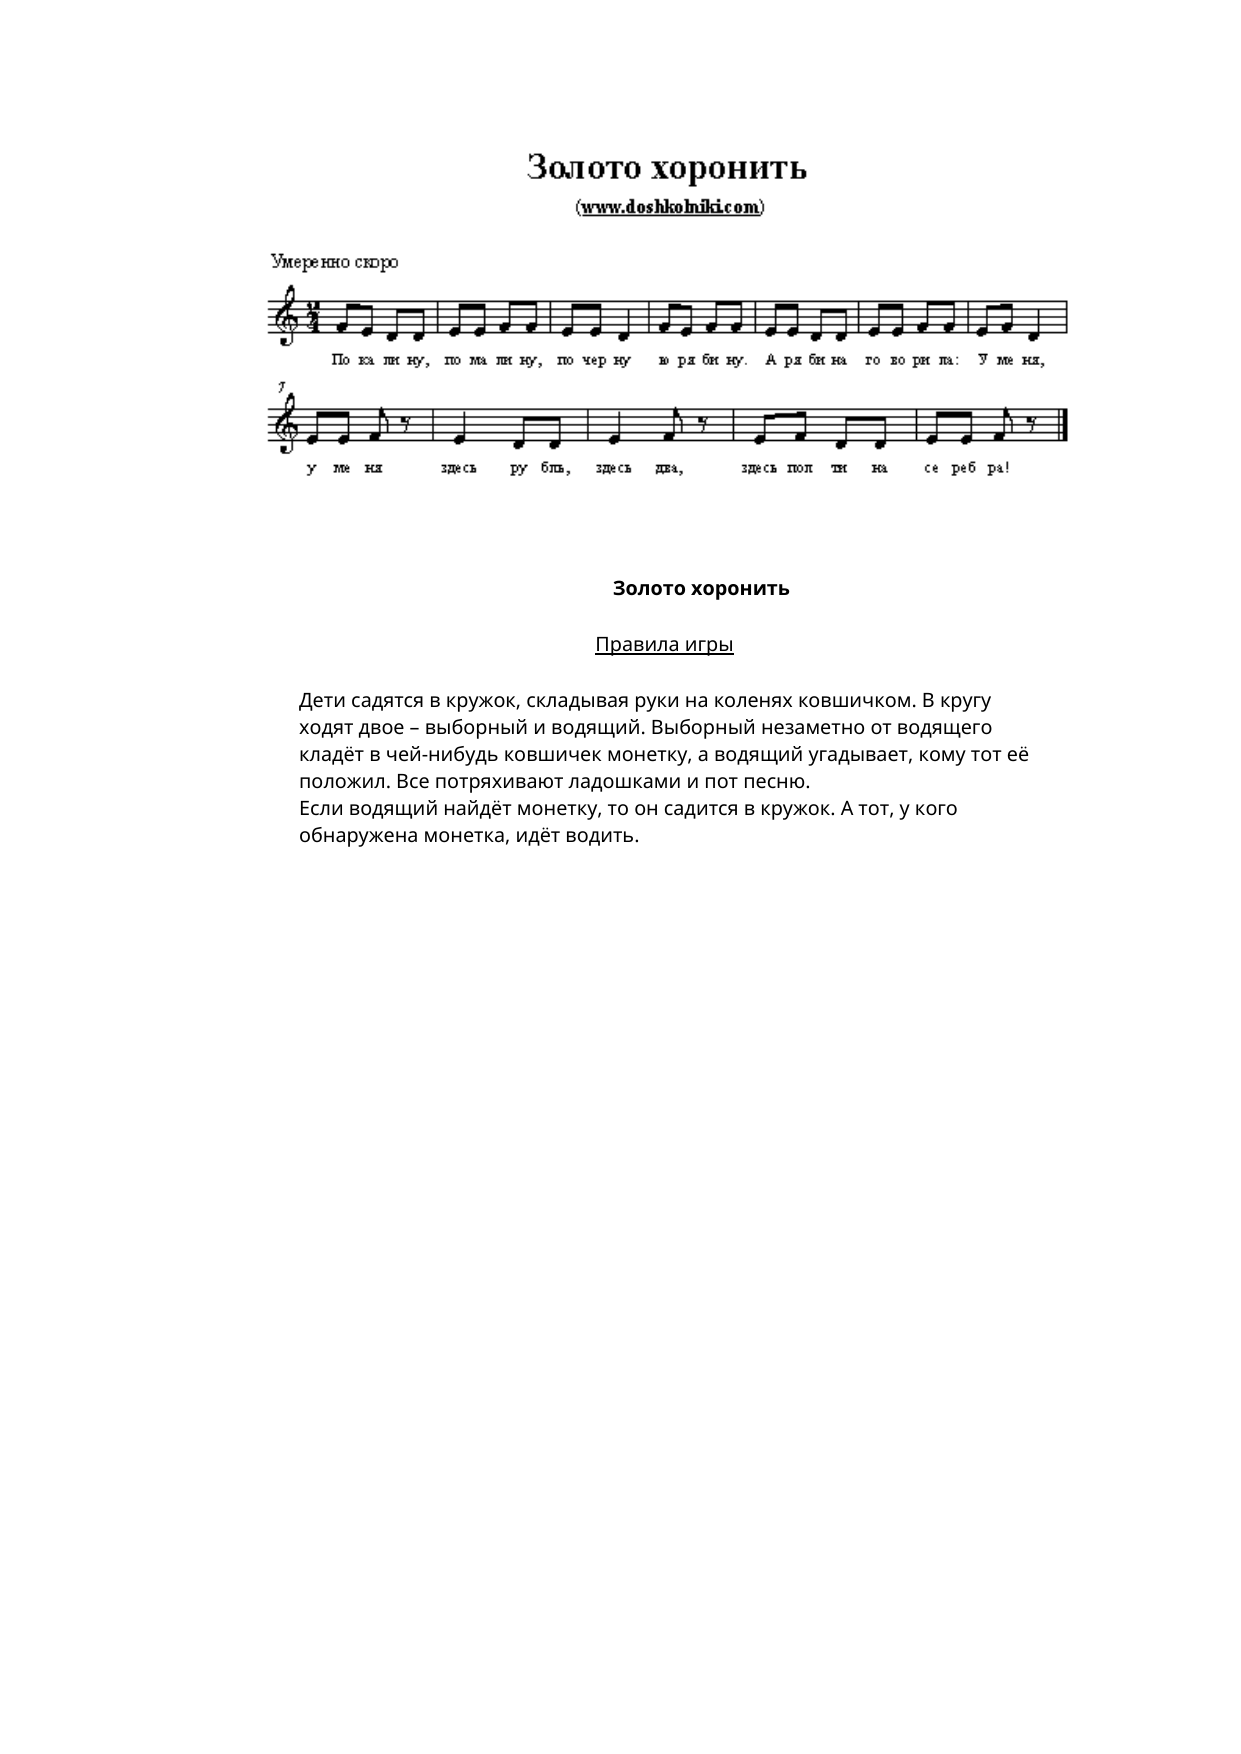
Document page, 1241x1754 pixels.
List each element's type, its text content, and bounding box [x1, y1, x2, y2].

table_header Правила игры Дети садятся в кружок, складывая руки на коленях ковшичком. В кругу ходят двое – выборный и водящий. Выборный незаметно от водящего кладёт в чей-нибудь ковшичек монетку, а водящий угадывает, кому тот её положил. Все потряхивают ладошками и пот песню. Если водящий найдёт монетку, то он садится в кружок. А тот, у кого обнаружена монетка, идёт водить. [299, 630, 1030, 848]
picture [251, 118, 1085, 515]
text Золото хоронить [177, 574, 1152, 601]
